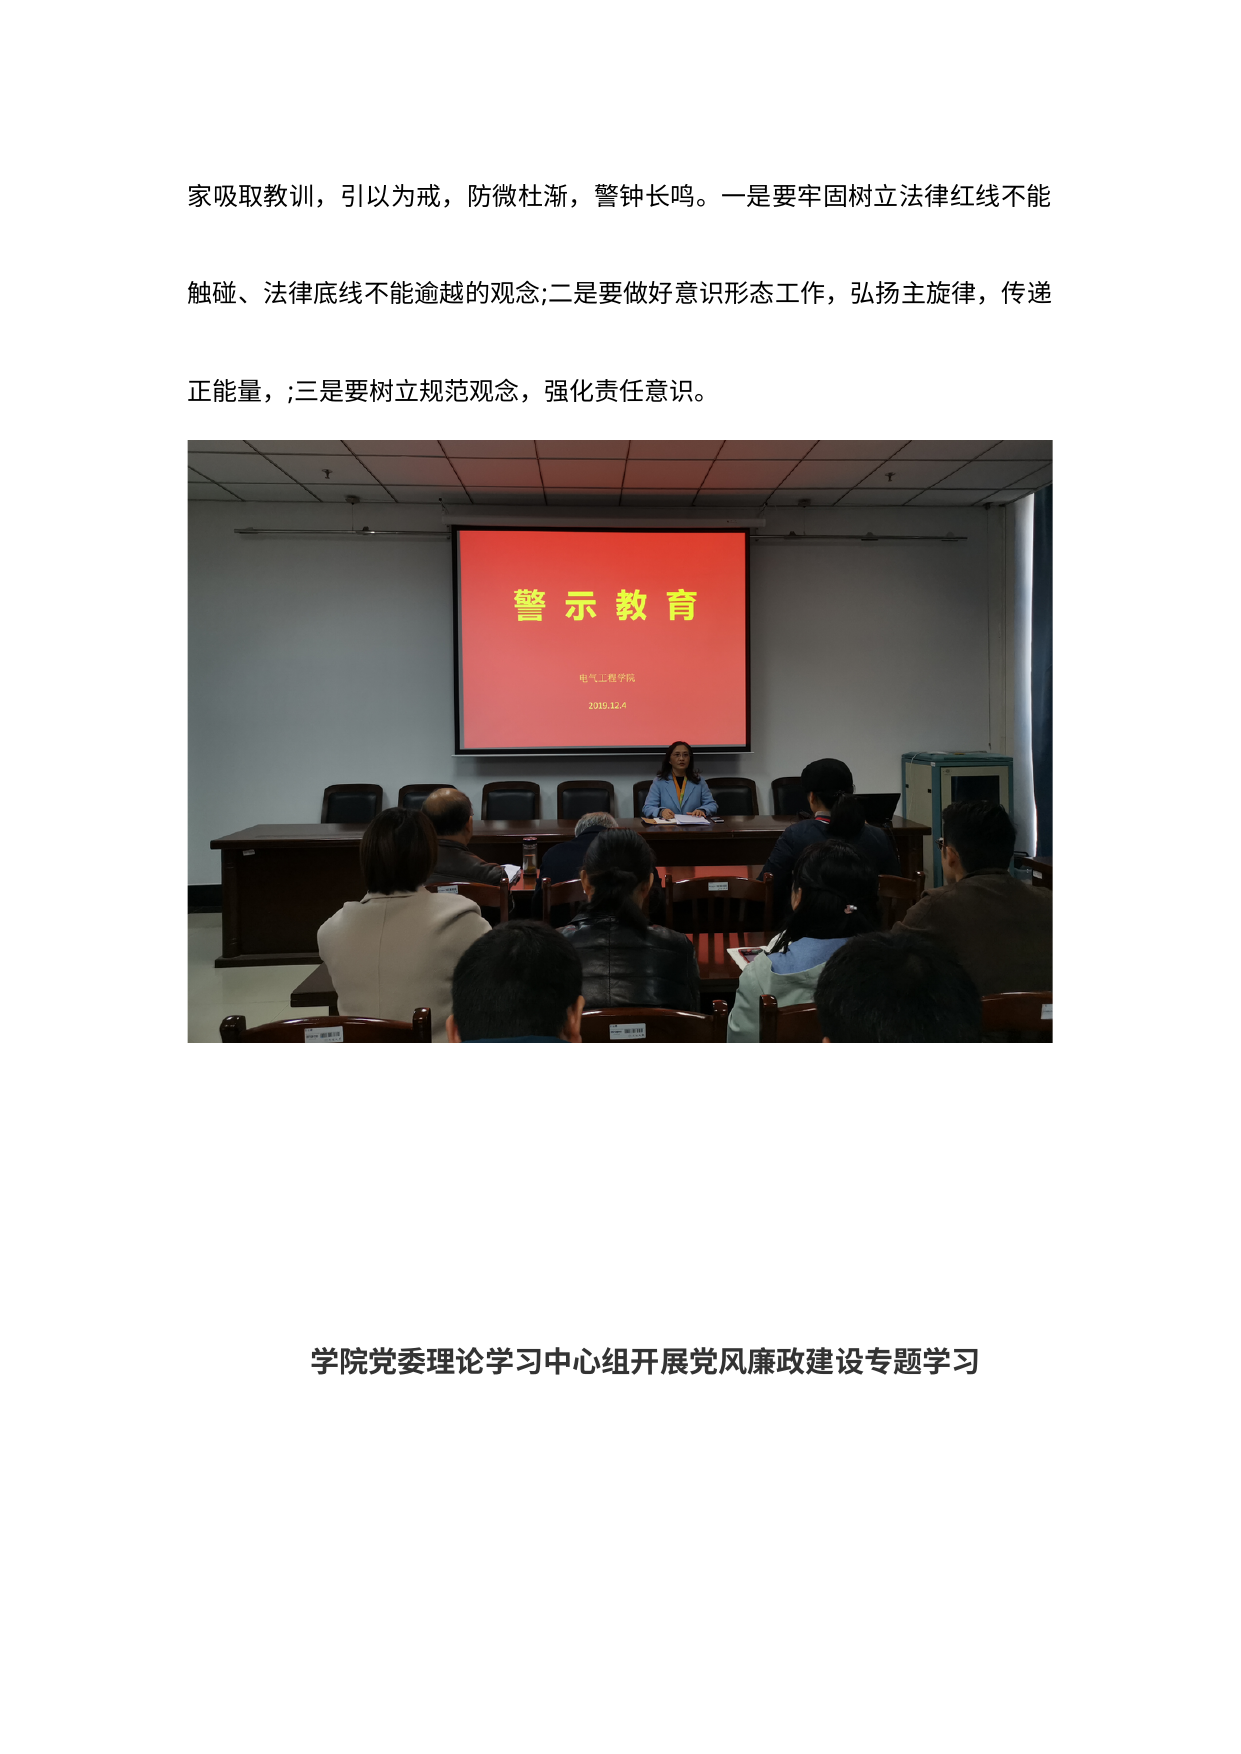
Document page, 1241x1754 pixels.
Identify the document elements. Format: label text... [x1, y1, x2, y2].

text 学院党委理论学习中心组开展党风廉政建设专题学习 [187, 1327, 1053, 1392]
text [187, 162, 1053, 422]
picture [187, 440, 1053, 1043]
